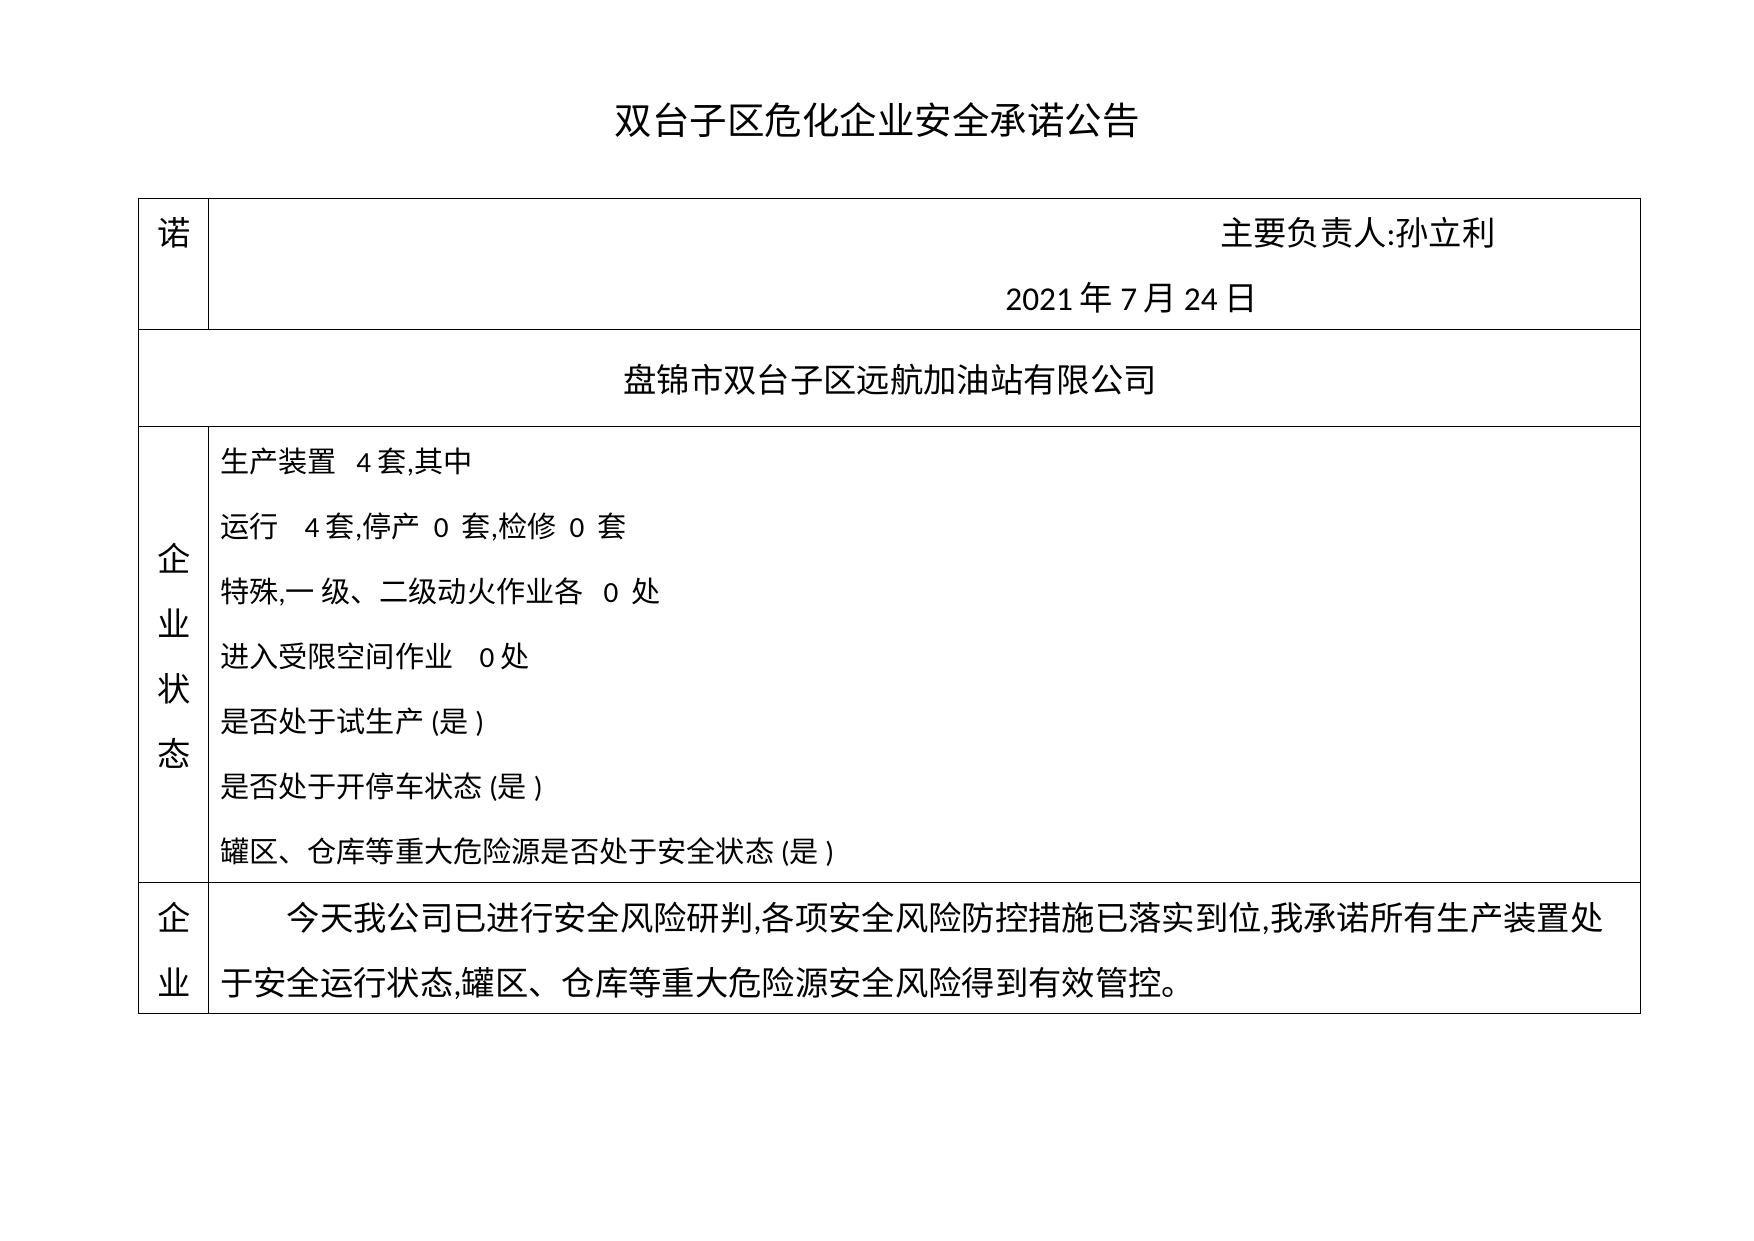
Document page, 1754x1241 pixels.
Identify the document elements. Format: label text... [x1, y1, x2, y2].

table_cell 企业承诺 [139, 199, 208, 329]
table_cell 企业承诺 [139, 883, 208, 1013]
table_cell 企业状态 [139, 427, 208, 882]
table_cell 盘锦市双台子区远航加油站有限公司 [139, 330, 1640, 426]
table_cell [209, 199, 1640, 329]
table_cell 生产装置 4 套,其中 运行 4 套,停产 0 套,检修 0 套 特殊,一 级、二级动火作业各 0 处 进入受限空间作业 0 处 是否处于试生产 (是 ) 是否处于开停车状态 (是 ) 罐区、仓库等重大危险源是否处于安全状态 (是 ) [209, 427, 1640, 882]
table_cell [209, 883, 1640, 1013]
